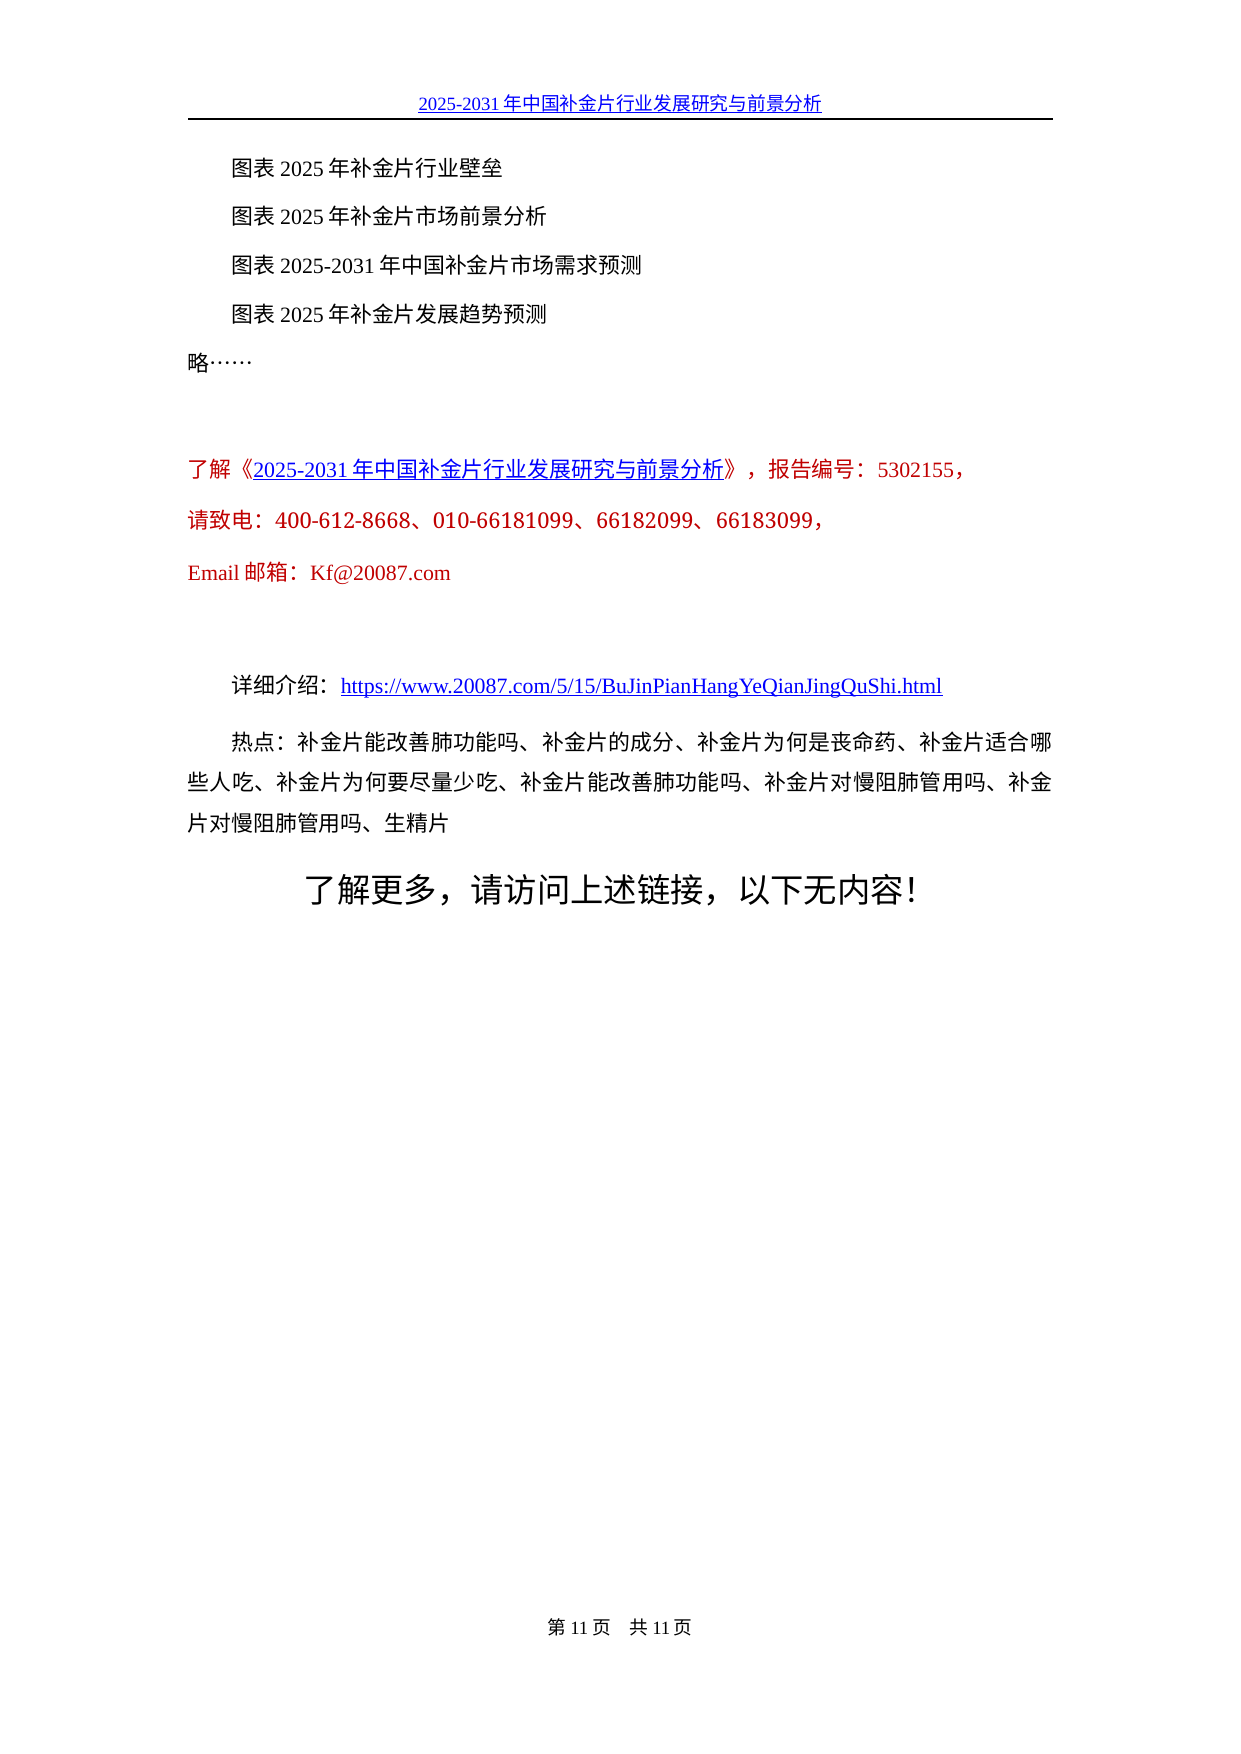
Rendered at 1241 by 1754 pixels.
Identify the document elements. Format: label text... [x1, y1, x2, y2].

text 了解《2025-2031年中国补金片行业发展研究与前景分析》，报告编号：5302155， [187, 452, 1053, 484]
text Email邮箱：Kf@20087.com [187, 555, 1053, 587]
text 详细介绍：https://www.20087.com/5/15/BuJinPianHangYeQianJingQuShi.html [187, 668, 1053, 700]
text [187, 150, 1053, 378]
text 请致电：400-612-8668、010-66181099、66182099、66183099， [187, 503, 1053, 536]
title 了解更多，请访问上述链接，以下无内容！ [187, 856, 1053, 921]
text 热点：补金片能改善肺功能吗、补金片的成分、补金片为何是丧命药、补金片适合哪些人吃、补金片为何要尽量少吃、补金片能改善肺功能吗、补金片对慢阻肺管用吗、补金片对慢阻肺管用吗、生精片 [187, 724, 1053, 838]
